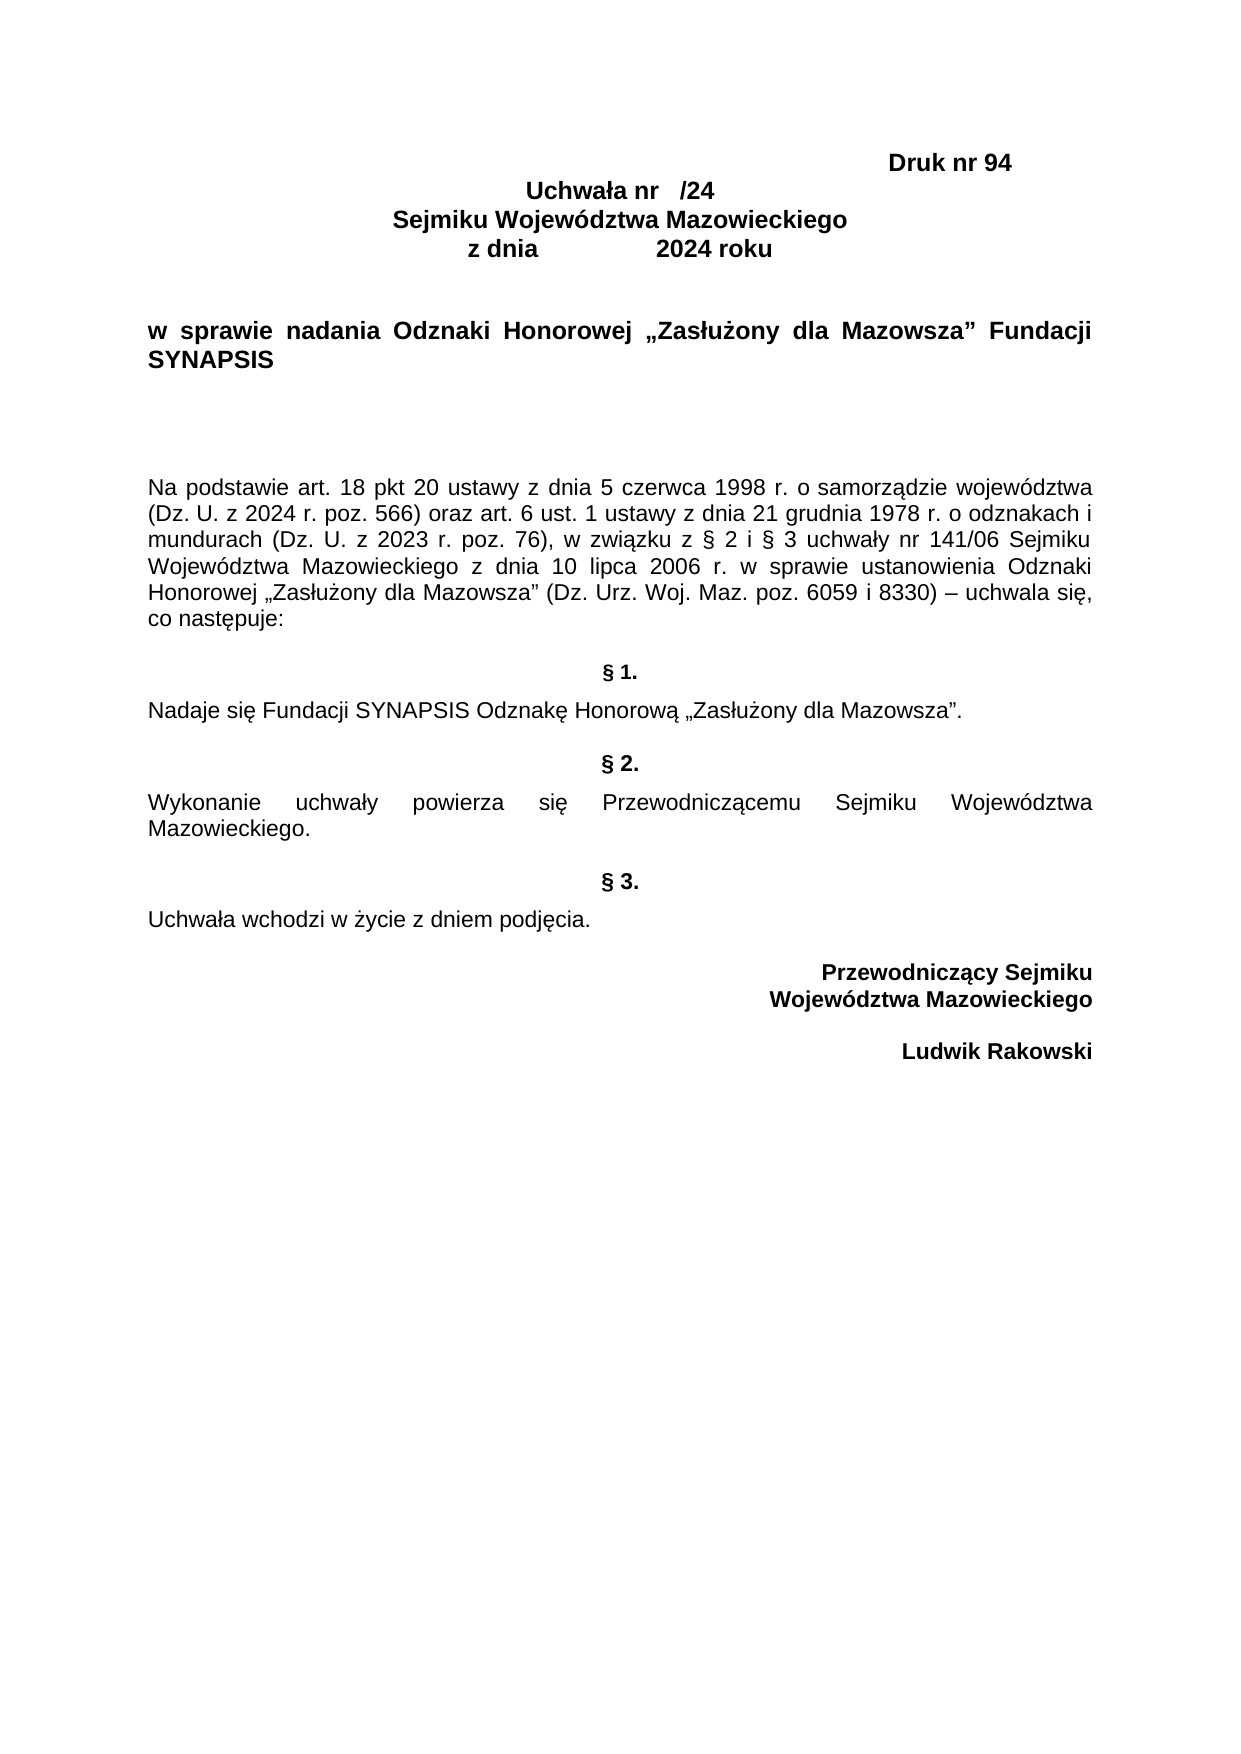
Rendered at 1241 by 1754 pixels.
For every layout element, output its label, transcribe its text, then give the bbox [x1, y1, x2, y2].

text Województwa Mazowieckiego [590, 986, 1093, 1012]
text Przewodniczący Sejmiku [590, 959, 1093, 986]
subtitle w sprawie nadania Odznaki Honorowej „Zasłużony dla Mazowsza” Fundacji SYNAPSIS [148, 316, 1093, 419]
subtitle § 2. [148, 750, 1093, 776]
text z dnia 2024 roku [148, 234, 1093, 263]
text Nadaje się Fundacji SYNAPSIS Odznakę Honorową „Zasłużony dla Mazowsza”. [148, 697, 1093, 723]
text Wykonanie uchwały powierza się Przewodniczącemu Sejmiku Województwa Mazowieckiego. [148, 788, 1093, 841]
subtitle § 3. [148, 868, 1093, 894]
text Ludwik Rakowski [590, 1038, 1093, 1064]
text Druk nr 94 [148, 148, 1093, 176]
text Uchwała wchodzi w życie z dniem podjęcia. [148, 906, 1093, 933]
text Uchwała nr /24 [148, 176, 1093, 205]
text Na podstawie art. 18 pkt 20 ustawy z dnia 5 czerwca 1998 r. o samorządzie województwa (Dz. U. z 2024 r. poz. 566) oraz art. 6 ust. 1 ustawy z dnia 21 grudnia 1978 r. o odznakach i mundurach (Dz. U. z 2023 r. poz. 76), w związku z § 2 i § 3 uchwały nr 141/06 Sejmiku Województwa Mazowieckiego z dnia 10 lipca 2006 r. w sprawie ustanowienia Odznaki Honorowej „Zasłużony dla Mazowsza” (Dz. Urz. Woj. Maz. poz. 6059 i 8330) – uchwala się, co następuje: [148, 474, 1093, 632]
text Sejmiku Województwa Mazowieckiego [148, 205, 1093, 234]
text § 1. [148, 658, 1093, 684]
